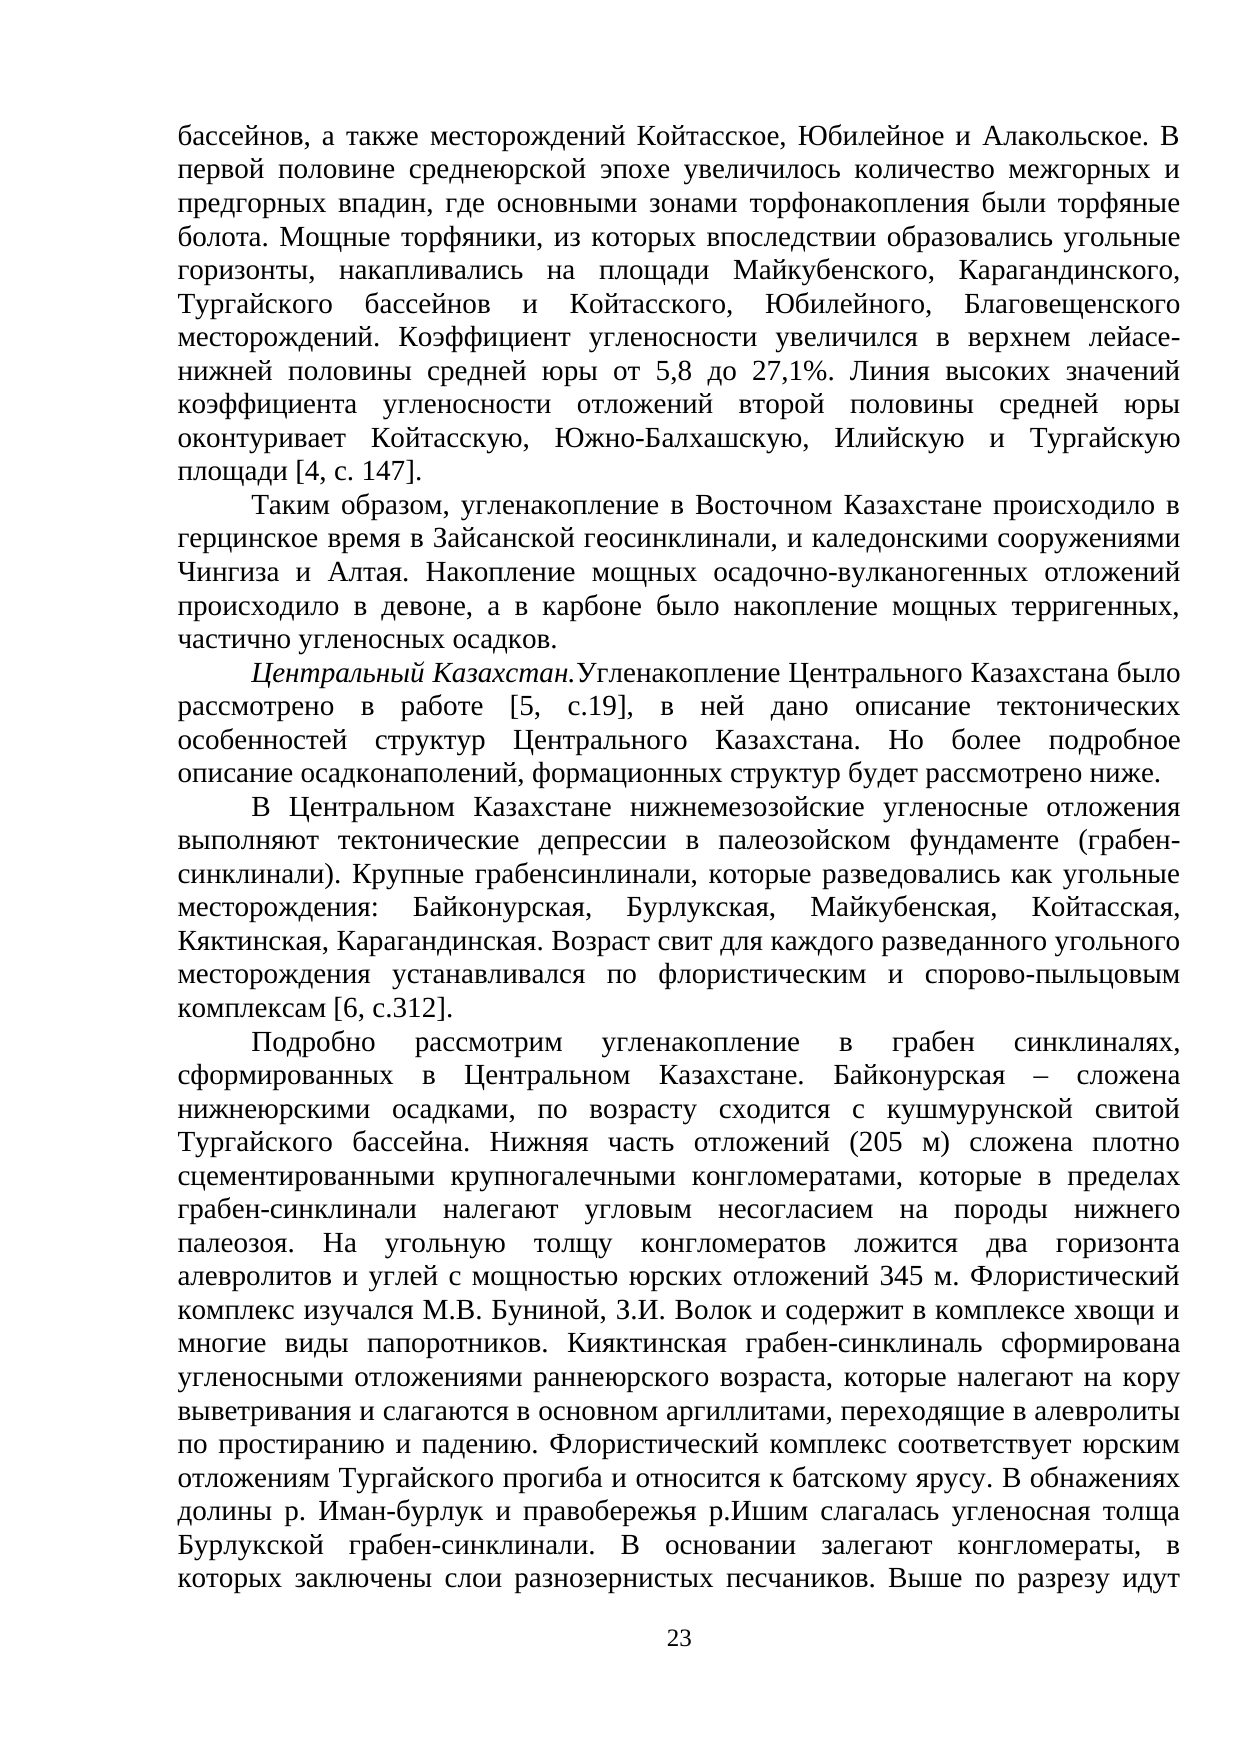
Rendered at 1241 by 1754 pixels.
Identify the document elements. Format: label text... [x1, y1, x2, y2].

text В Центральном Казахстане нижнемезозойские угленосные отложения выполняют тектонические депрессии в палеозойском фундаменте (грабен-синклинали). Крупные грабенсинлинали, которые разведовались как угольные месторождения: Байконурская, Бурлукская, Майкубенская, Койтасская, Кяктинская, Карагандинская. Возраст свит для каждого разведанного угольного месторождения устанавливался по флористическим и спорово-пыльцовым комплексам [6, с.312]. [177, 789, 1181, 1024]
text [177, 118, 1181, 487]
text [177, 1024, 1181, 1594]
text Центральный Казахстан.Угленакопление Центрального Казахстана было рассмотрено в работе [5, с.19], в ней дано описание тектонических особенностей структур Центрального Казахстана. Но более подробное описание осадконаполений, формационных структур будет рассмотрено ниже. [177, 655, 1181, 789]
text Таким образом, угленакопление в Восточном Казахстане происходило в герцинское время в Зайсанской геосинклинали, и каледонскими сооружениями Чингиза и Алтая. Накопление мощных осадочно-вулканогенных отложений происходило в девоне, а в карбоне было накопление мощных терригенных, частично угленосных осадков. [177, 487, 1181, 655]
